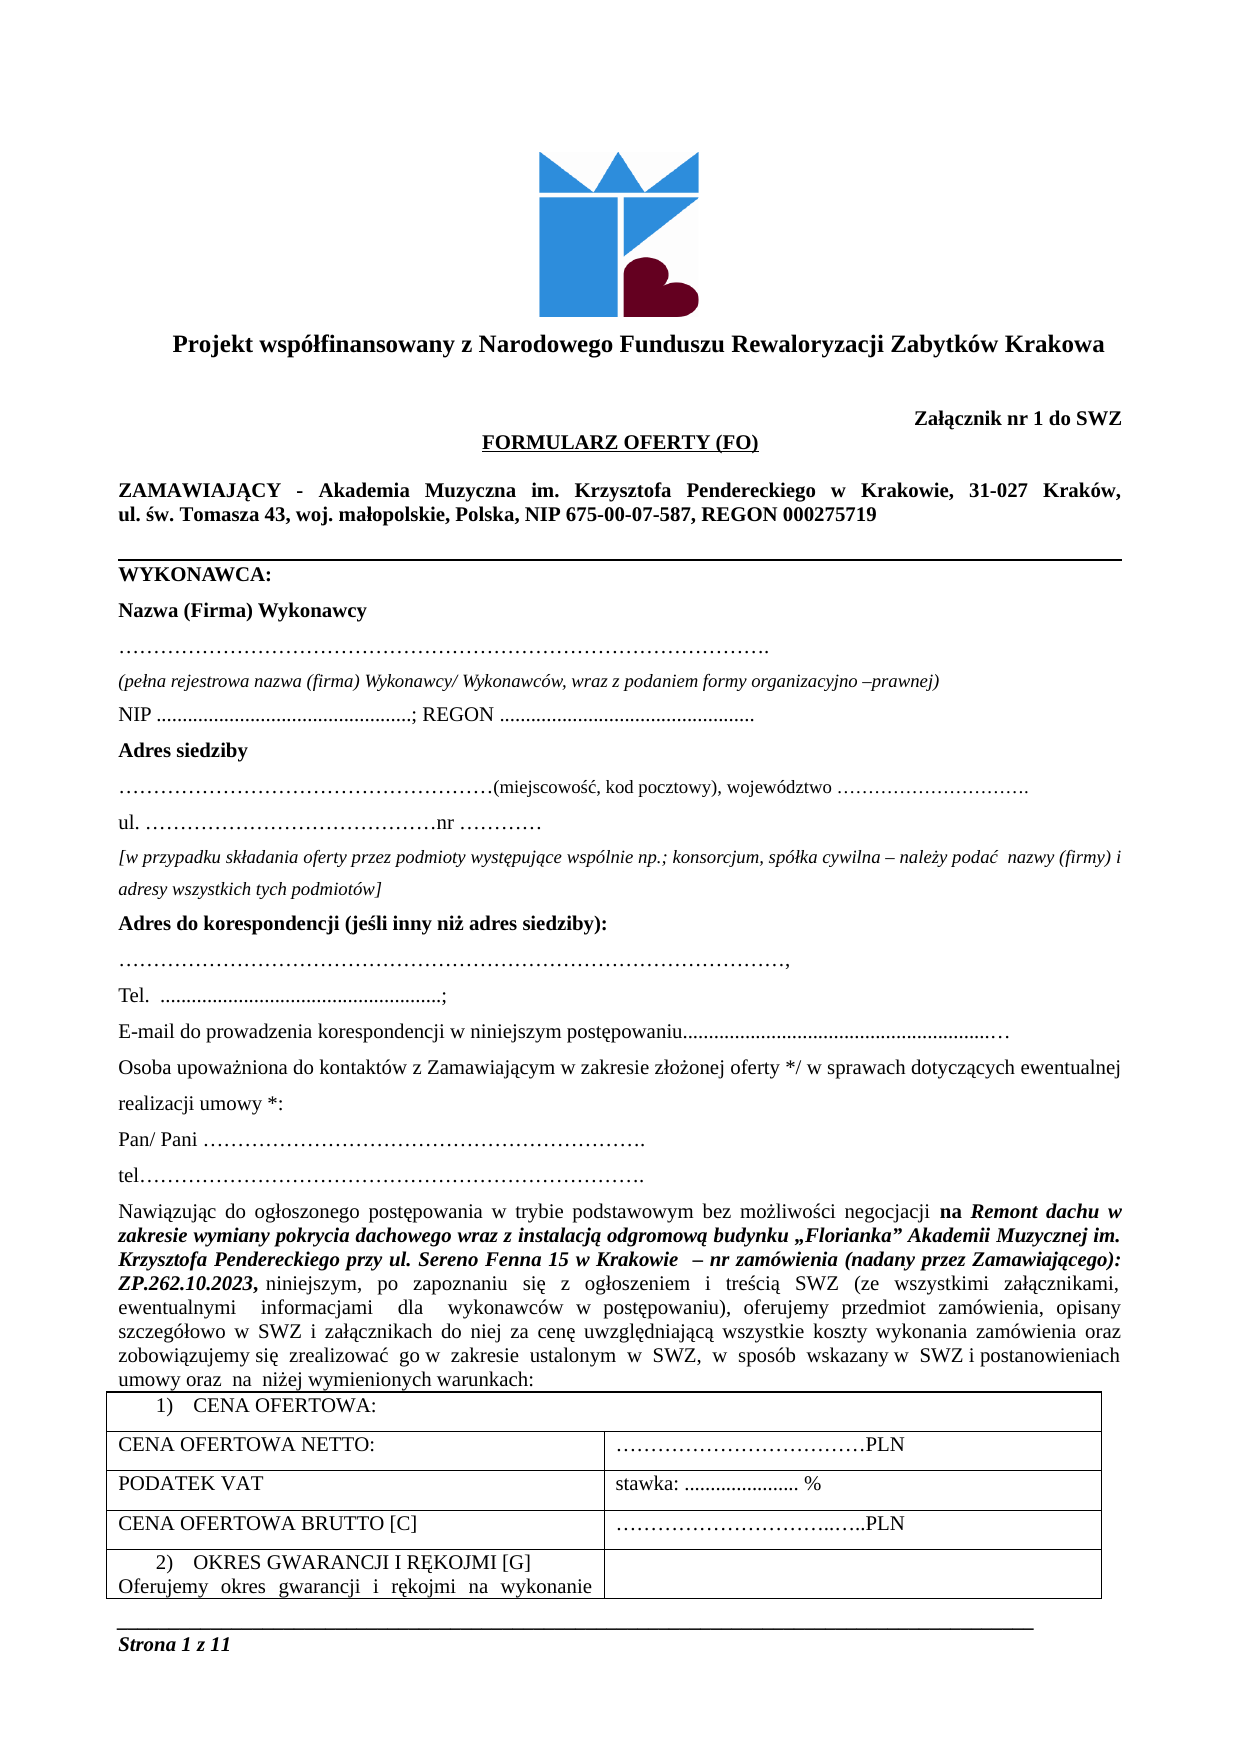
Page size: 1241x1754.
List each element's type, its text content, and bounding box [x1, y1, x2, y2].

text [w przypadku składania oferty przez podmioty występujące wspólnie np.; konsorcjum, spółka cywilna – należy podać nazwy (firmy) i adresy wszystkich tych podmiotów] [118, 846, 1122, 900]
table_cell ………………………………PLN [605, 1432, 1101, 1470]
picture [539, 152, 699, 317]
text Projekt współfinansowany z Narodowego Funduszu Rewaloryzacji Zabytków Krakowa [156, 329, 1122, 358]
table_cell CENA OFERTOWA BRUTTO [C] [107, 1511, 604, 1549]
text …………………………………………………………………………………. [118, 633, 1122, 658]
text Nazwa (Firma) Wykonawcy [118, 597, 1122, 622]
text ul. ……………………………………nr ………… [118, 810, 1122, 834]
text tel………………………………………………………………. [118, 1163, 1122, 1187]
table_cell …………………………..…..PLN [605, 1511, 1101, 1549]
text WYKONAWCA: [118, 561, 1122, 586]
text Nawiązując do ogłoszonego postępowania w trybie podstawowym bez możliwości negocjacji na Remont dachu w zakresie wymiany pokrycia dachowego wraz z instalacją odgromową budynku „Florianka” Akademii Muzycznej im. Krzysztofa Pendereckiego przy ul. Sereno Fenna 15 w Krakowie – nr zamówienia (nadany przez Zamawiającego): ZP.262.10.2023, niniejszym, po zapoznaniu się z ogłoszeniem i treścią SWZ (ze wszystkimi załącznikami, ewentualnymi informacjami dla wykonawców w postępowaniu), oferujemy przedmiot zamówienia, opisany szczegółowo w SWZ i załącznikach do niej za cenę uwzględniającą wszystkie koszty wykonania zamówienia oraz zobowiązujemy się zrealizować go w zakresie ustalonym w SWZ, w sposób wskazany w SWZ i postanowieniach umowy oraz na niżej wymienionych warunkach: [118, 1199, 1122, 1391]
text ………………………………………………(miejscowość, kod pocztowy), województwo …………………………. [118, 774, 1122, 798]
text NIP .................................................; REGON ................................................. [118, 702, 1122, 726]
text ZAMAWIAJĄCY - Akademia Muzyczna im. Krzysztofa Pendereckiego w Krakowie, 31-027 Kraków, ul. św. Tomasza 43, woj. małopolskie, Polska, NIP 675-00-07-587, REGON 000275719 [6, 478, 1122, 526]
text ……………………………………………………………………………………, [118, 947, 1122, 971]
text Adres siedziby [118, 738, 1122, 762]
table_cell PODATEK VAT [107, 1471, 604, 1509]
table_cell stawka: ...................... % [605, 1471, 1101, 1509]
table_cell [107, 1550, 604, 1598]
text FORMULARZ OFERTY (FO) [118, 430, 1122, 454]
text Adres do korespondencji (jeśli inny niż adres siedziby): [118, 911, 1122, 935]
text Osoba upoważniona do kontaktów z Zamawiającym w zakresie złożonej oferty */ w sprawach dotyczących ewentualnej realizacji umowy *: [118, 1055, 1122, 1115]
text (pełna rejestrowa nazwa (firma) Wykonawcy/ Wykonawców, wraz z podaniem formy organizacyjno –prawnej) [118, 669, 1122, 691]
text Załącznik nr 1 do SWZ [118, 406, 1122, 430]
table_cell CENA OFERTOWA NETTO: [107, 1432, 604, 1470]
text Pan/ Pani ………………………………………………………. [118, 1127, 1122, 1151]
text Tel. ......................................................; [118, 983, 1122, 1007]
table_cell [605, 1550, 1101, 1598]
table_header CENA OFERTOWA: [107, 1393, 1101, 1431]
text E-mail do prowadzenia korespondencji w niniejszym postępowaniu...........................................................… [118, 1019, 1122, 1043]
